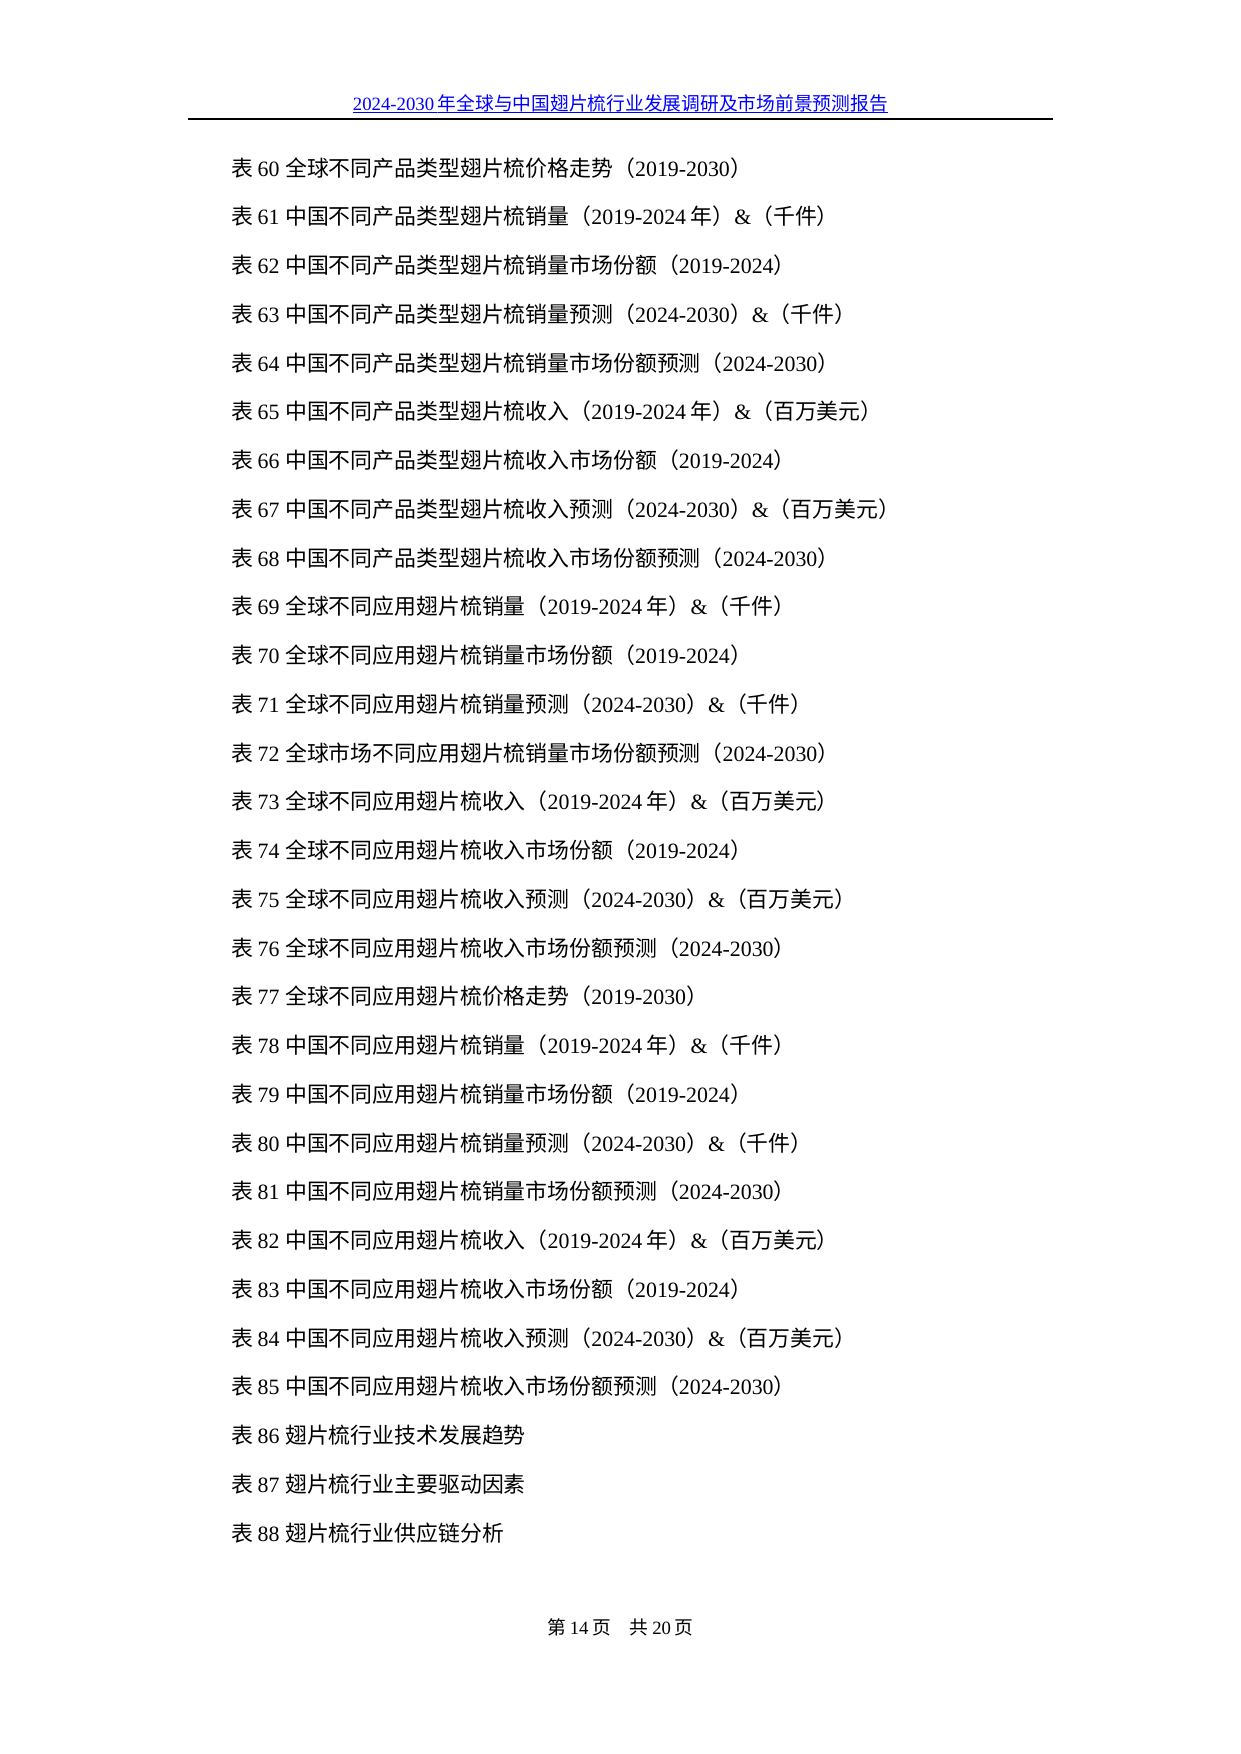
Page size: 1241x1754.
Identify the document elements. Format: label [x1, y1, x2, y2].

text [187, 150, 1053, 1548]
